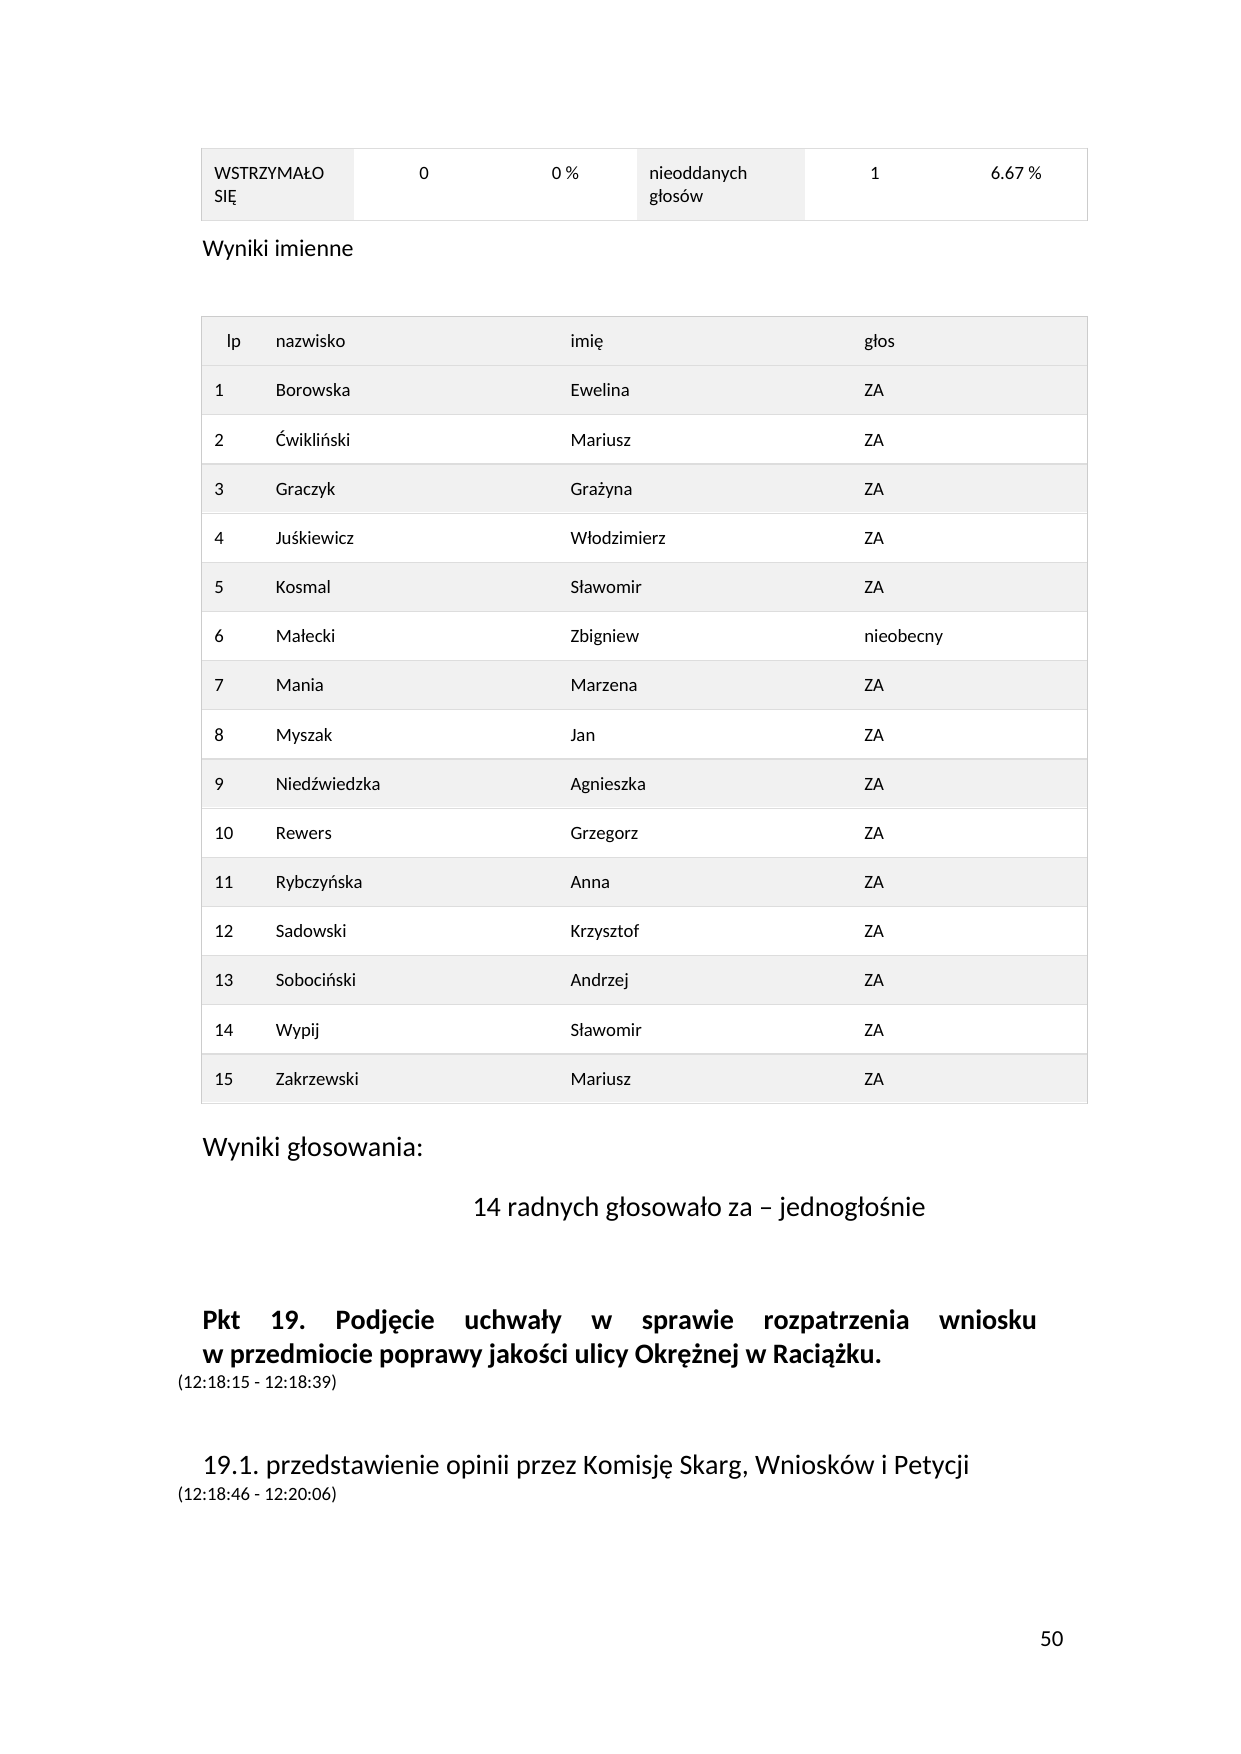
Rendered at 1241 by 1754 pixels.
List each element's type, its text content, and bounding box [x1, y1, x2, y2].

table_cell 8 [202, 710, 263, 758]
table_cell ZA [852, 465, 1087, 512]
table_cell ZA [852, 710, 1087, 758]
table_cell 15 [202, 1055, 263, 1102]
table_cell ZA [852, 514, 1087, 562]
table_cell Agnieszka [558, 760, 852, 807]
table_header głos [852, 317, 1087, 365]
text Wyniki głosowania: [202, 1129, 1038, 1163]
table_cell Włodzimierz [558, 514, 852, 562]
table_header nazwisko [263, 317, 558, 365]
table_cell Jan [558, 710, 852, 758]
table_cell 9 [202, 760, 263, 807]
table_cell Ewelina [558, 366, 852, 414]
table_cell Małecki [263, 612, 558, 660]
table_cell 11 [202, 858, 263, 906]
table_cell 7 [202, 661, 263, 709]
table_cell 0 [354, 149, 494, 220]
table_cell ZA [852, 809, 1087, 857]
table_cell nieobecny [852, 612, 1087, 660]
table_cell ZA [852, 760, 1087, 807]
table_cell Myszak [263, 710, 558, 758]
table_cell ZA [852, 661, 1087, 709]
table_cell Wypij [263, 1005, 558, 1053]
table_cell Sławomir [558, 1005, 852, 1053]
table_cell ZA [852, 956, 1087, 1004]
text (12:18:15 - 12:18:39) [177, 1371, 1063, 1394]
table_header imię [558, 317, 852, 365]
table_cell Sobociński [263, 956, 558, 1004]
table_cell Niedźwiedzka [263, 760, 558, 807]
table_cell Sadowski [263, 907, 558, 955]
table_cell ZA [852, 858, 1087, 906]
table_cell Borowska [263, 366, 558, 414]
table_cell 1 [202, 366, 263, 414]
table_cell 1 [805, 149, 945, 220]
text (12:18:46 - 12:20:06) [177, 1482, 1063, 1505]
text Pkt 19. Podjęcie uchwały w sprawie rozpatrzenia wniosku w przedmiocie poprawy jakości ulicy Okrężnej w Raciążku. [202, 1302, 1038, 1370]
table_cell Ćwikliński [263, 415, 558, 463]
table_cell 4 [202, 514, 263, 562]
table_cell WSTRZYMAŁO SIĘ [202, 149, 354, 220]
table_cell Mariusz [558, 1055, 852, 1102]
table_cell Anna [558, 858, 852, 906]
table_cell Mania [263, 661, 558, 709]
table_cell ZA [852, 415, 1087, 463]
table_cell 0 % [494, 149, 637, 220]
table_cell 6.67 % [945, 149, 1087, 220]
table_cell Sławomir [558, 563, 852, 611]
table_cell 10 [202, 809, 263, 857]
table_cell Graczyk [263, 465, 558, 512]
table_cell 3 [202, 465, 263, 512]
table_cell Rewers [263, 809, 558, 857]
table_header lp [202, 317, 263, 365]
table_cell Kosmal [263, 563, 558, 611]
table_cell Marzena [558, 661, 852, 709]
table_cell Mariusz [558, 415, 852, 463]
table_cell nieoddanych głosów [637, 149, 805, 220]
table_cell 14 [202, 1005, 263, 1053]
table_cell ZA [852, 1005, 1087, 1053]
table_cell Juśkiewicz [263, 514, 558, 562]
table_cell 5 [202, 563, 263, 611]
table_cell Grzegorz [558, 809, 852, 857]
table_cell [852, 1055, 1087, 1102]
table_cell Andrzej [558, 956, 852, 1004]
table_cell Rybczyńska [263, 858, 558, 906]
table_cell Grażyna [558, 465, 852, 512]
table_cell ZA [852, 563, 1087, 611]
table_cell Zbigniew [558, 612, 852, 660]
table_cell 6 [202, 612, 263, 660]
table_cell Zakrzewski [263, 1055, 558, 1102]
text 14 radnych głosowało za – jednogłośnie [202, 1189, 1038, 1223]
table_cell ZA [852, 907, 1087, 955]
text 19.1. przedstawienie opinii przez Komisję Skarg, Wniosków i Petycji [202, 1447, 1038, 1482]
table_cell 13 [202, 956, 263, 1004]
table_cell 2 [202, 415, 263, 463]
table_cell 12 [202, 907, 263, 955]
table_cell ZA [852, 366, 1087, 414]
text Wyniki imienne [202, 233, 1038, 263]
table_cell Krzysztof [558, 907, 852, 955]
